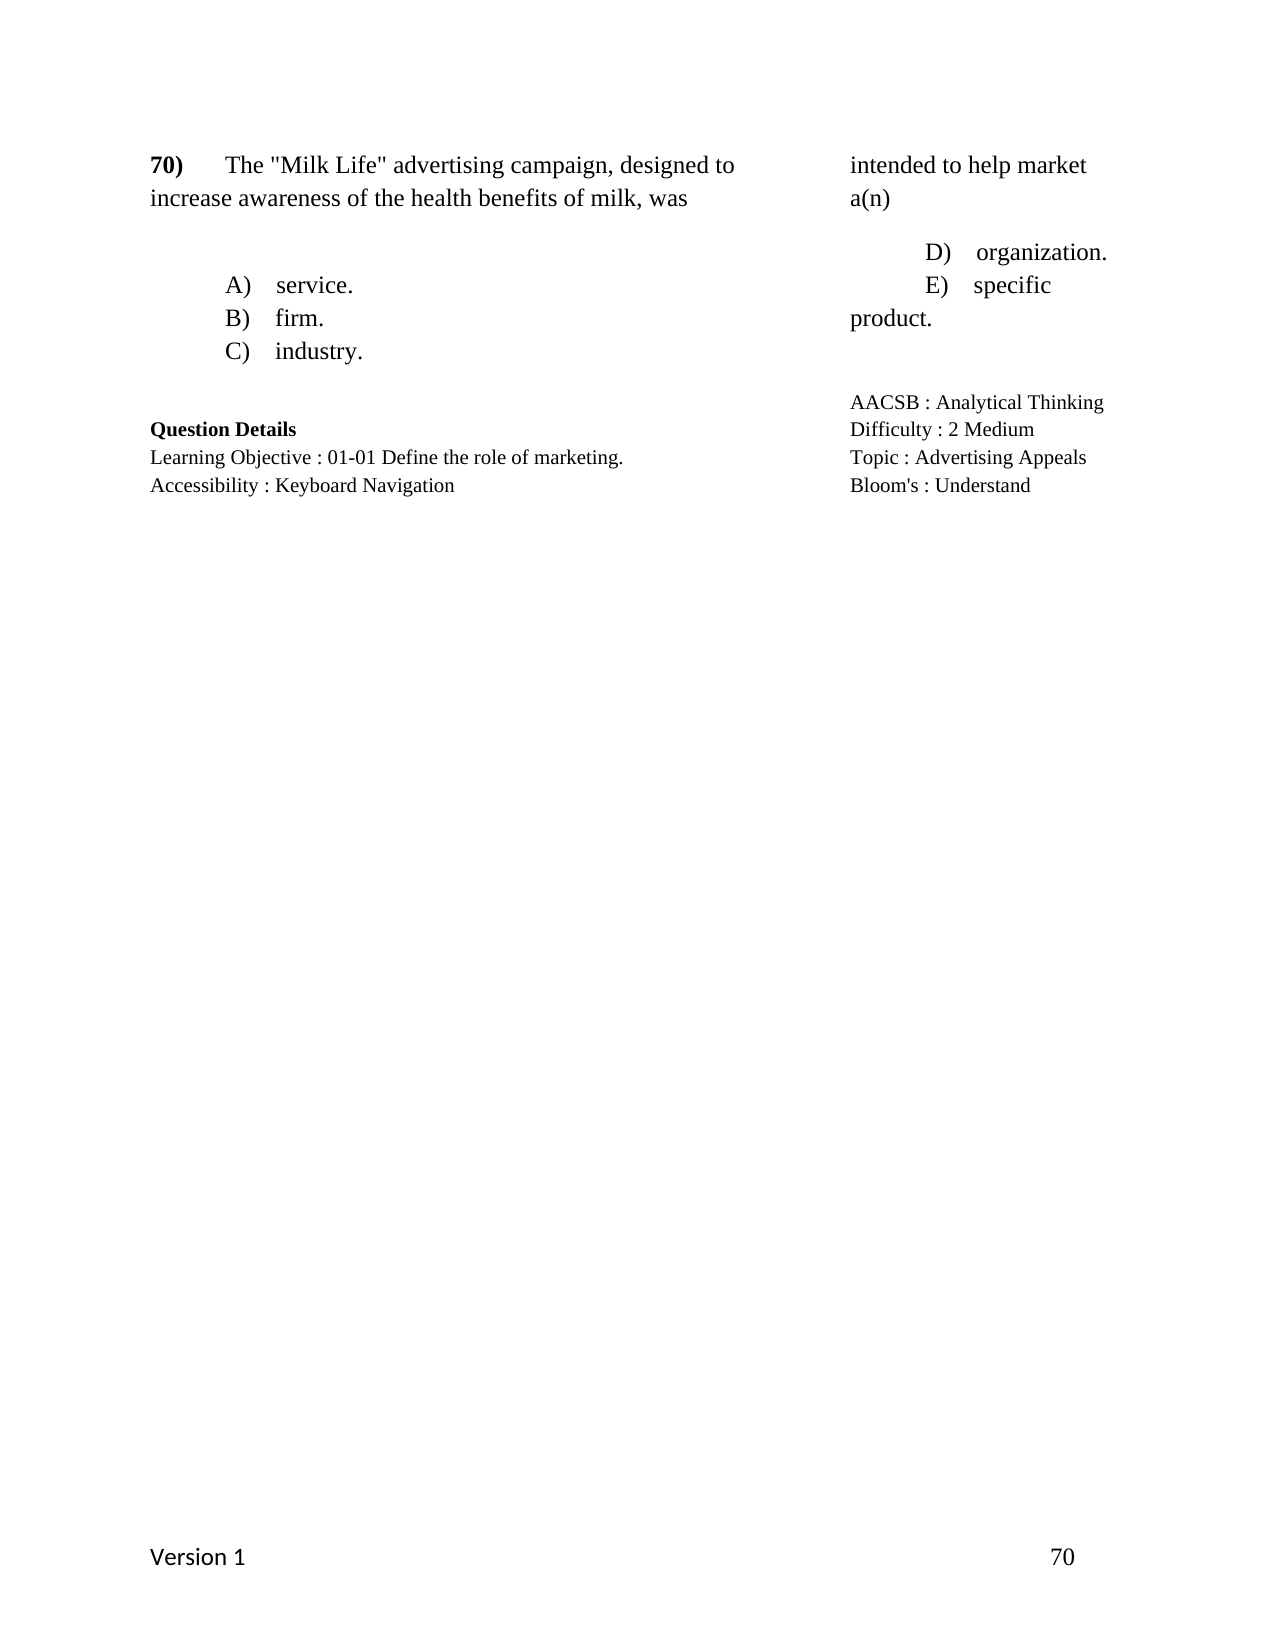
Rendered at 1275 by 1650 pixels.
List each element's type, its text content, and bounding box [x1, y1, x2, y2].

text A) service. B) firm. C) industry. D) organization. E) specific product. [850, 237, 1125, 365]
text Question Details Learning Objective : 01-01 Define the role of marketing. Accessibility : Keyboard Navigation AACSB : Analytical Thinking Difficulty : 2 Medium Topic : Advertising Appeals Bloom's : Understand [850, 390, 1125, 497]
text Question Details Learning Objective : 01-01 Define the role of marketing. Accessibility : Keyboard Navigation AACSB : Analytical Thinking Difficulty : 2 Medium Topic : Advertising Appeals Bloom's : Understand [150, 390, 775, 497]
text 70) The "Milk Life" advertising campaign, designed to increase awareness of the health benefits of milk, was intended to help market a(n) [850, 150, 1125, 212]
text A) service. B) firm. C) industry. D) organization. E) specific product. [150, 237, 775, 365]
text 70) The "Milk Life" advertising campaign, designed to increase awareness of the health benefits of milk, was intended to help market a(n) [150, 150, 775, 212]
